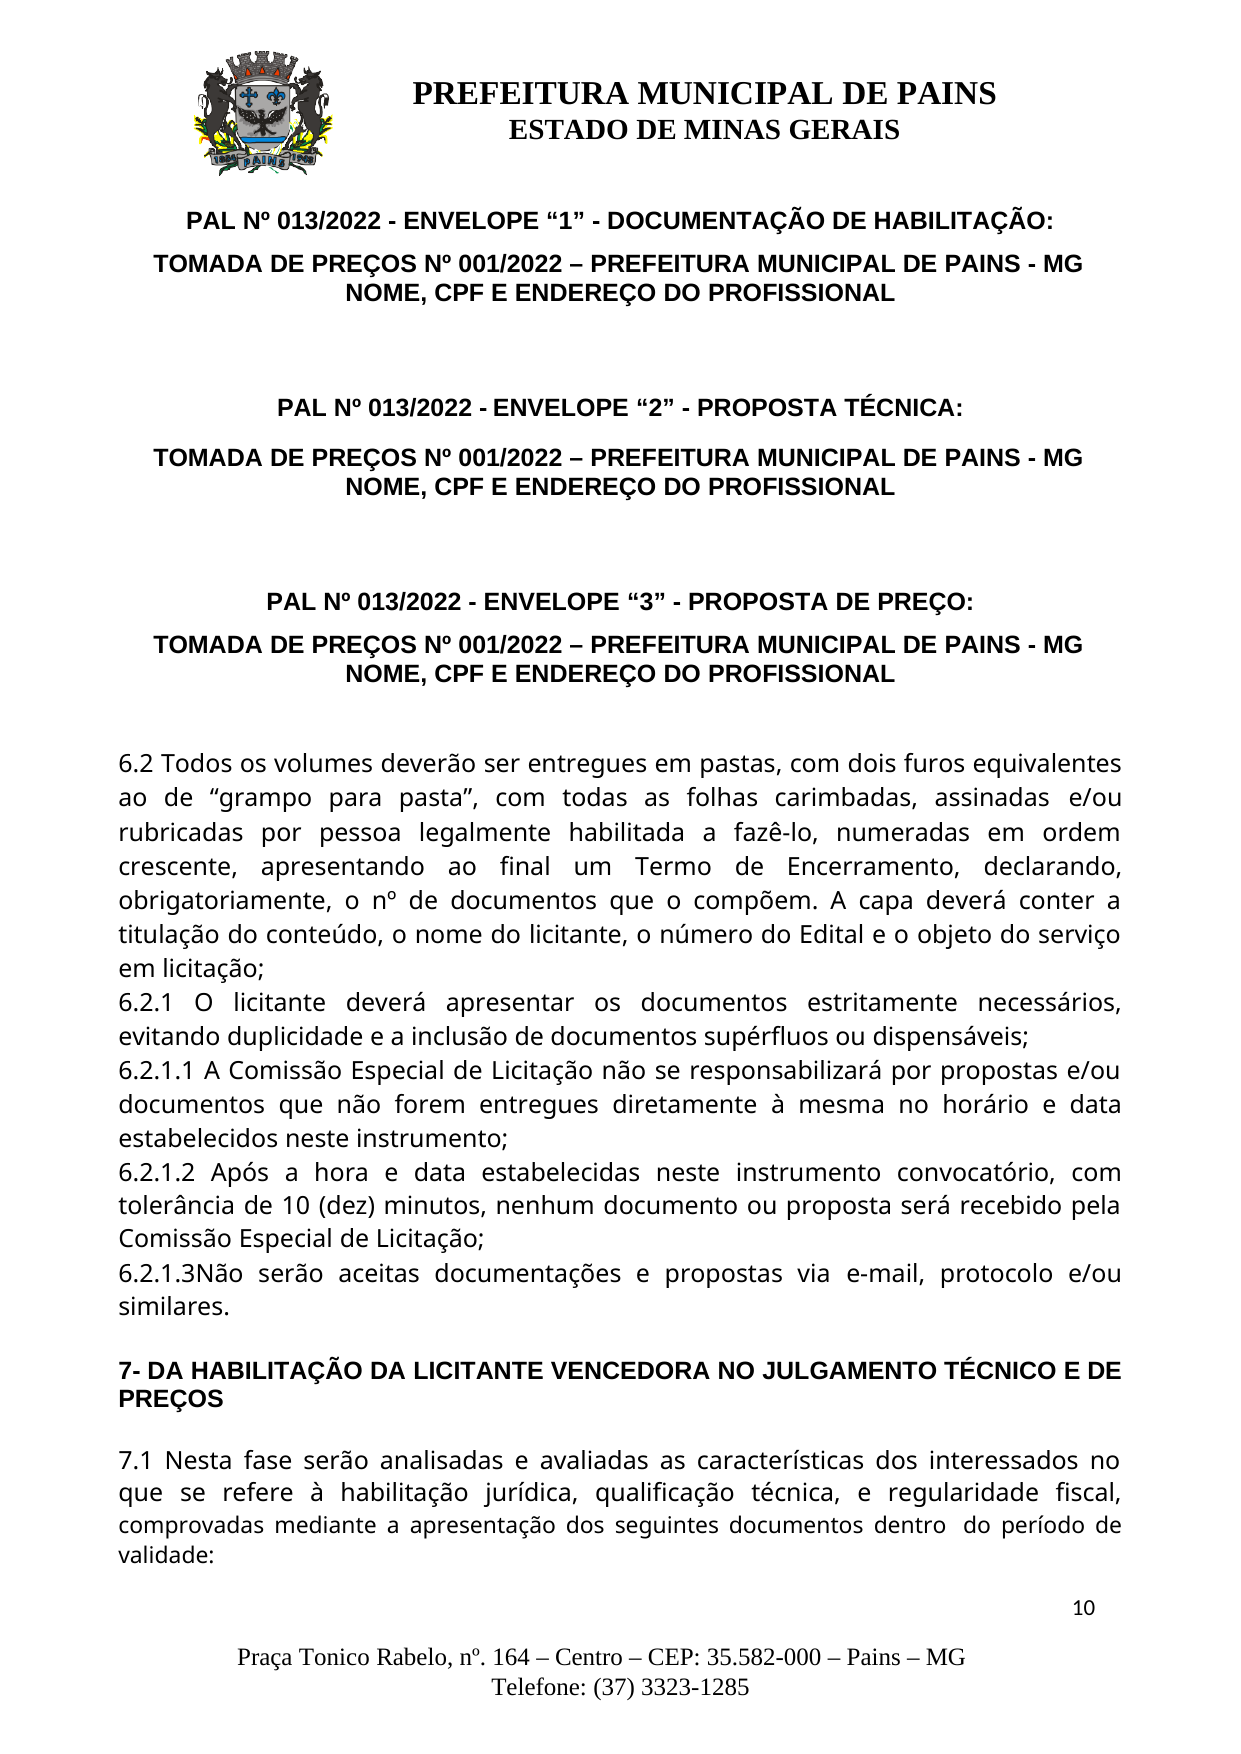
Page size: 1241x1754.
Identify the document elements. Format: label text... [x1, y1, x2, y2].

subtitle PAL Nº 013/2022 - ENVELOPE “3” - PROPOSTA DE PREÇO: [118, 587, 1122, 616]
subtitle TOMADA DE PREÇOS Nº 001/2022 – PREFEITURA MUNICIPAL DE PAINS - MG [118, 630, 1122, 659]
subtitle PAL Nº 013/2022 - ENVELOPE “1” - DOCUMENTAÇÃO DE HABILITAÇÃO: [118, 206, 1122, 235]
subtitle 7- DA HABILITAÇÃO DA LICITANTE VENCEDORA NO JULGAMENTO TÉCNICO E DE PREÇOS [118, 1356, 1122, 1413]
list 7.1 Nesta fase serão analisadas e avaliadas as características dos interessados no que se refere à habilitação jurídica, qualificação técnica, e regularidade fiscal, comprovadas mediante a apresentação dos seguintes documentos dentro do período de validade: [118, 1442, 1122, 1570]
subtitle TOMADA DE PREÇOS Nº 001/2022 – PREFEITURA MUNICIPAL DE PAINS - MG [118, 249, 1122, 278]
text 6.2.1 O licitante deverá apresentar os documentos estritamente necessários, evitando duplicidade e a inclusão de documentos supérfluos ou dispensáveis; [118, 984, 1122, 1053]
text PAL Nº 013/2022 - ENVELOPE “2” - PROPOSTA TÉCNICA: [118, 394, 1122, 422]
subtitle TOMADA DE PREÇOS Nº 001/2022 – PREFEITURA MUNICIPAL DE PAINS - MG [118, 443, 1122, 472]
subtitle NOME, CPF E ENDEREÇO DO PROFISSIONAL [118, 659, 1122, 688]
picture [193, 51, 333, 176]
subtitle NOME, CPF E ENDEREÇO DO PROFISSIONAL [118, 278, 1122, 307]
subtitle NOME, CPF E ENDEREÇO DO PROFISSIONAL [118, 472, 1122, 501]
list 6.2.1.3Não serão aceitas documentações e propostas via e-mail, protocolo e/ou similares. [118, 1256, 1122, 1322]
list 6.2.1.2 Após a hora e data estabelecidas neste instrumento convocatório, com tolerância de 10 (dez) minutos, nenhum documento ou proposta será recebido pela Comissão Especial de Licitação; [118, 1155, 1122, 1255]
list 6.2.1.1 A Comissão Especial de Licitação não se responsabilizará por propostas e/ou documentos que não forem entregues diretamente à mesma no horário e data estabelecidos neste instrumento; [118, 1053, 1122, 1155]
text 6.2 Todos os volumes deverão ser entregues em pastas, com dois furos equivalentes ao de “grampo para pasta”, com todas as folhas carimbadas, assinadas e/ou rubricadas por pessoa legalmente habilitada a fazê-lo, numeradas em ordem crescente, apresentando ao final um Termo de Encerramento, declarando, obrigatoriamente, o nº de documentos que o compõem. A capa deverá conter a titulação do conteúdo, o nome do licitante, o número do Edital e o objeto do serviço em licitação; [118, 746, 1122, 984]
